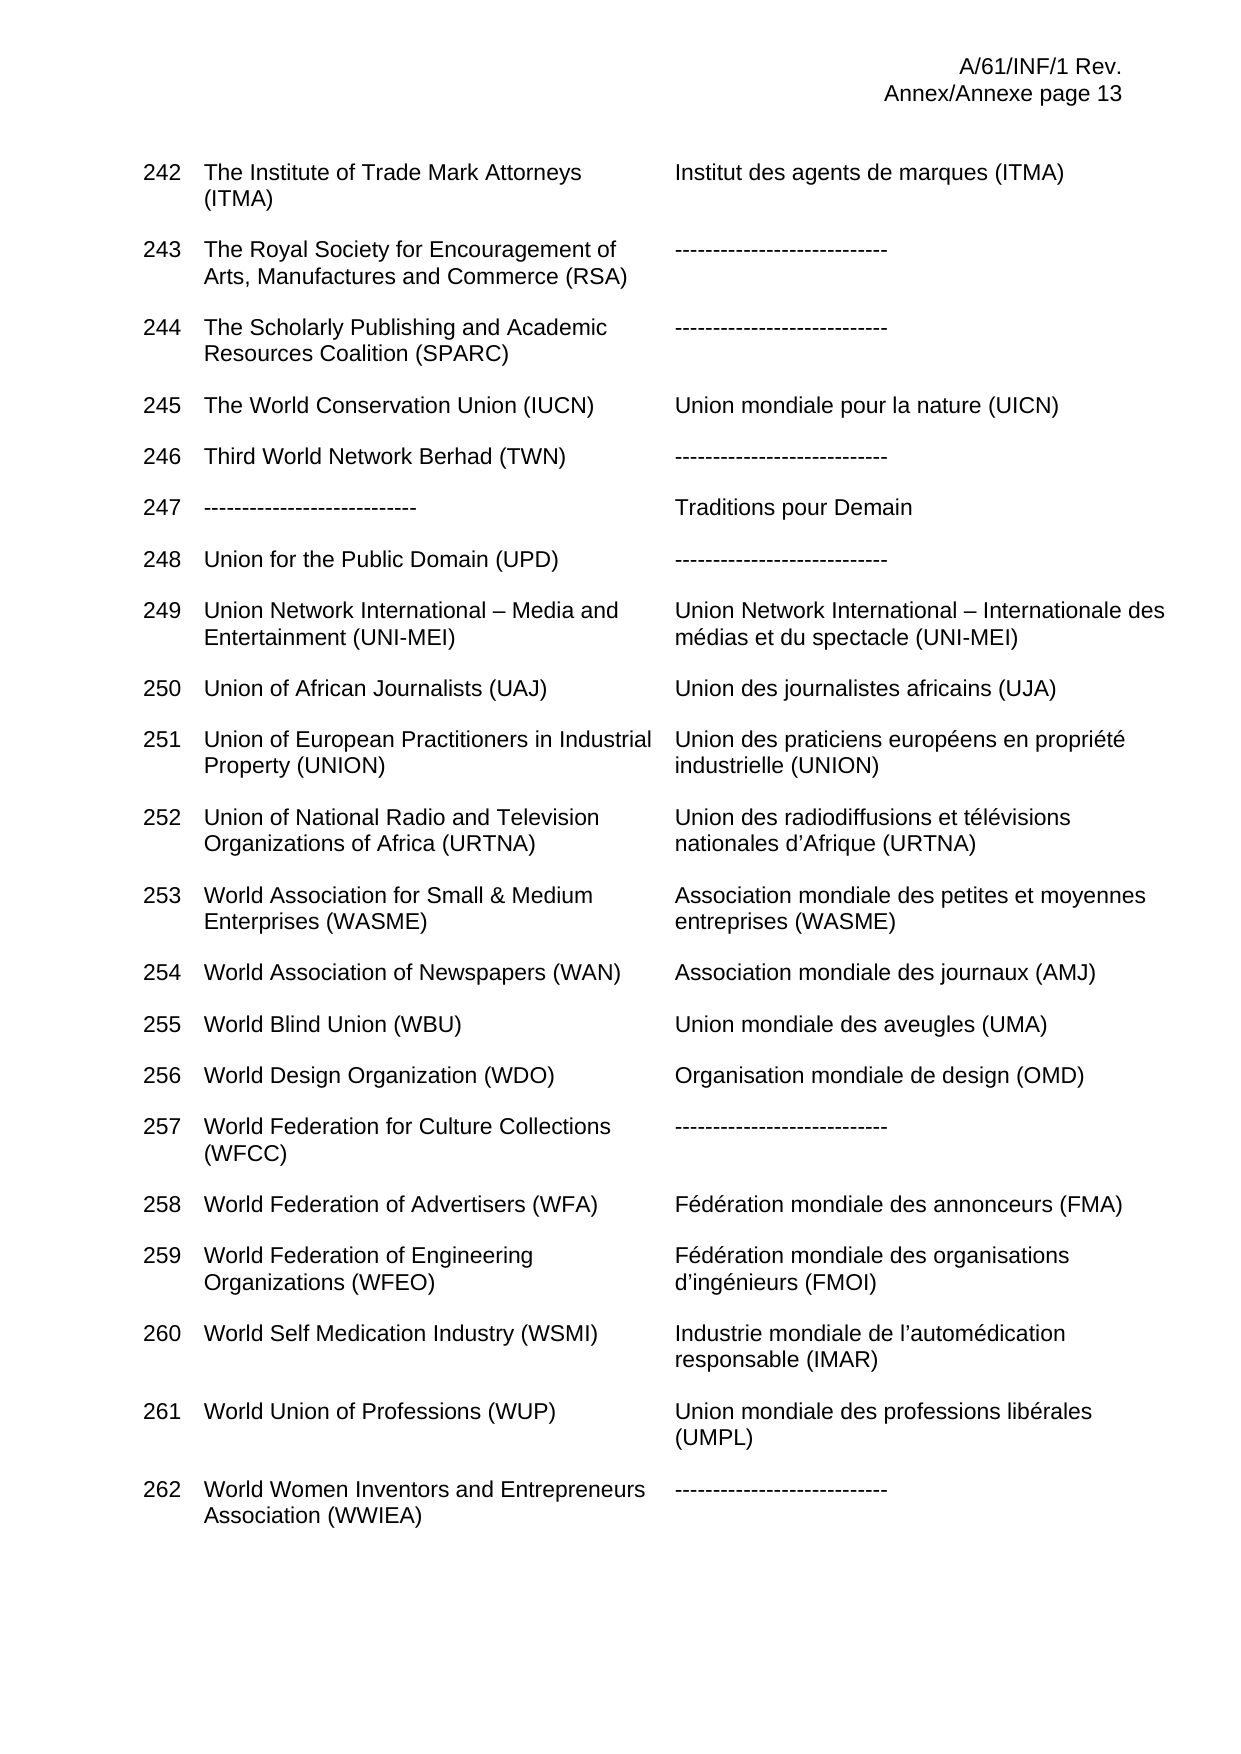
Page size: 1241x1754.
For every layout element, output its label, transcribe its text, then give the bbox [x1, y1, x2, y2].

table_cell [84, 159, 192, 236]
table_cell Traditions pour Demain [663, 494, 1188, 546]
table_cell Union of National Radio and Television Organizations of Africa (URTNA) [192, 804, 663, 882]
table_cell [84, 236, 192, 314]
table_cell [84, 494, 192, 546]
table_cell ---------------------------- [663, 546, 1188, 597]
table_cell Union Network International – Media and Entertainment (UNI-MEI) [192, 597, 663, 675]
table_cell Organisation mondiale de design (OMD) [663, 1062, 1188, 1113]
table_cell [84, 959, 192, 1011]
table_cell [84, 546, 192, 597]
table_cell Fédération mondiale des organisations d’ingénieurs (FMOI) [663, 1243, 1188, 1320]
table_cell Union of European Practitioners in Industrial Property (UNION) [192, 726, 663, 804]
table_cell [84, 1320, 192, 1398]
table_cell Union des journalistes africains (UJA) [663, 675, 1188, 726]
table_cell ---------------------------- [663, 236, 1188, 314]
table_cell [84, 1011, 192, 1062]
table_cell World Women Inventors and Entrepreneurs Association (WWIEA) [192, 1476, 663, 1553]
table_cell Union mondiale des professions libérales (UMPL) [663, 1398, 1188, 1476]
table_cell Union for the Public Domain (UPD) [192, 546, 663, 597]
table_cell ---------------------------- [663, 1113, 1188, 1191]
table_cell Union mondiale des aveugles (UMA) [663, 1011, 1188, 1062]
table_cell [84, 804, 192, 882]
table_cell The Royal Society for Encouragement of Arts, Manufactures and Commerce (RSA) [192, 236, 663, 314]
table_cell [84, 1398, 192, 1476]
table_cell [84, 314, 192, 392]
table_cell World Union of Professions (WUP) [192, 1398, 663, 1476]
table_cell [84, 882, 192, 959]
table_cell Fédération mondiale des annonceurs (FMA) [663, 1191, 1188, 1242]
table_cell Industrie mondiale de l’automédication responsable (IMAR) [663, 1320, 1188, 1398]
table_cell [84, 392, 192, 443]
table_cell [84, 597, 192, 675]
table_cell Association mondiale des petites et moyennes entreprises (WASME) [663, 882, 1188, 959]
table_cell World Federation for Culture Collections (WFCC) [192, 1113, 663, 1191]
table_cell Third World Network Berhad (TWN) [192, 443, 663, 494]
table_cell Union of African Journalists (UAJ) [192, 675, 663, 726]
table_cell ---------------------------- [663, 443, 1188, 494]
table_cell World Federation of Advertisers (WFA) [192, 1191, 663, 1242]
table_cell [84, 1062, 192, 1113]
table_cell [84, 1113, 192, 1191]
table_cell Union des radiodiffusions et télévisions nationales d’Afrique (URTNA) [663, 804, 1188, 882]
table_cell Association mondiale des journaux (AMJ) [663, 959, 1188, 1011]
table_cell World Blind Union (WBU) [192, 1011, 663, 1062]
table_cell [84, 1243, 192, 1320]
table_cell [84, 1191, 192, 1242]
table_cell [84, 726, 192, 804]
table_cell [84, 1476, 192, 1553]
table_cell Union des praticiens européens en propriété industrielle (UNION) [663, 726, 1188, 804]
table_cell [84, 675, 192, 726]
table_cell ---------------------------- [663, 1476, 1188, 1553]
table_cell World Design Organization (WDO) [192, 1062, 663, 1113]
table_cell The Institute of Trade Mark Attorneys (ITMA) [192, 159, 663, 236]
table_cell The Scholarly Publishing and Academic Resources Coalition (SPARC) [192, 314, 663, 392]
table_cell World Association of Newspapers (WAN) [192, 959, 663, 1011]
table_cell Institut des agents de marques (ITMA) [663, 159, 1188, 236]
table_cell World Federation of Engineering Organizations (WFEO) [192, 1243, 663, 1320]
table_cell World Self Medication Industry (WSMI) [192, 1320, 663, 1398]
table_cell ---------------------------- [663, 314, 1188, 392]
table_cell Union mondiale pour la nature (UICN) [663, 392, 1188, 443]
table_cell [84, 443, 192, 494]
table_cell World Association for Small & Medium Enterprises (WASME) [192, 882, 663, 959]
table_cell Union Network International – Internationale des médias et du spectacle (UNI-MEI) [663, 597, 1188, 675]
table_cell ---------------------------- [192, 494, 663, 546]
table_cell The World Conservation Union (IUCN) [192, 392, 663, 443]
